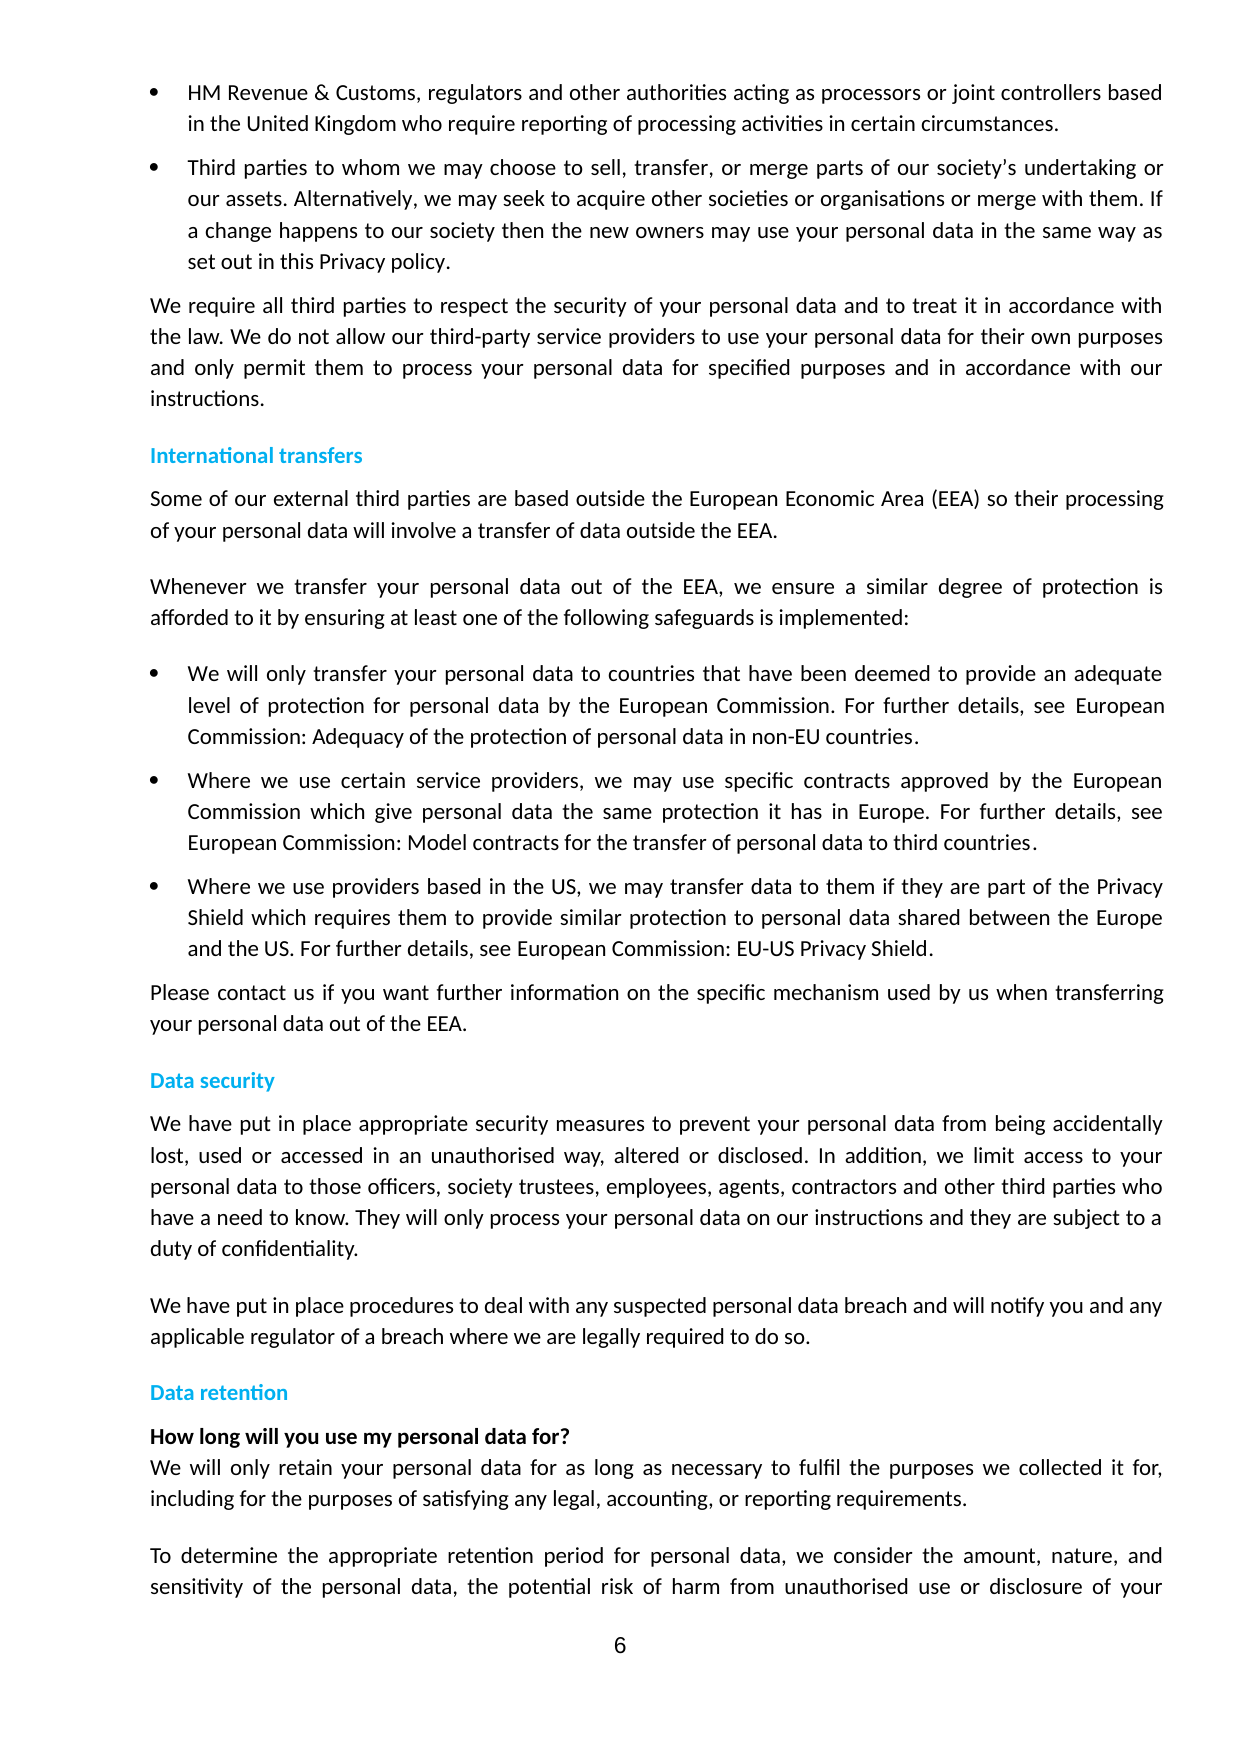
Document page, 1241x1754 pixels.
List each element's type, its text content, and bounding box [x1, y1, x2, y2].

title We will only retain your personal data for as long as necessary to fulfil the purposes we collected it for, including for the purposes of satisfying any legal, accounting, or reporting requirements. [150, 1450, 1165, 1512]
title Please contact us if you want further information on the specific mechanism used by us when transferring your personal data out of the EEA. [150, 975, 1165, 1037]
title We have put in place procedures to deal with any suspected personal data breach and will notify you and any applicable regulator of a breach where we are legally required to do so. [150, 1287, 1165, 1350]
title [150, 1537, 1165, 1600]
title Data retention [150, 1375, 1165, 1406]
text Third parties to whom we may choose to sell, transfer, or merge parts of our society’s undertaking or our assets. Alternatively, we may seek to acquire other societies or organisations or merge with them. If a change happens to our society then the new owners may use your personal data in the same way as set out in this Privacy policy. [150, 150, 1165, 275]
title Data security [150, 1062, 1165, 1094]
title Whenever we transfer your personal data out of the EEA, we ensure a similar degree of protection is afforded to it by ensuring at least one of the following safeguards is implemented: [150, 569, 1165, 631]
text Where we use certain service providers, we may use specific contracts approved by the European Commission which give personal data the same protection it has in Europe. For further details, see European Commission: Model contracts for the transfer of personal data to third countries. [150, 762, 1165, 856]
title We have put in place appropriate security measures to prevent your personal data from being accidentally lost, used or accessed in an unauthorised way, altered or disclosed. In addition, we limit access to your personal data to those officers, society trustees, employees, agents, contractors and other third parties who have a need to know. They will only process your personal data on our instructions and they are subject to a duty of confidentiality. [150, 1106, 1165, 1262]
text HM Revenue & Customs, regulators and other authorities acting as processors or joint controllers based in the United Kingdom who require reporting of processing activities in certain circumstances. [150, 75, 1165, 137]
text We will only transfer your personal data to countries that have been deemed to provide an adequate level of protection for personal data by the European Commission. For further details, see European Commission: Adequacy of the protection of personal data in non-EU countries. [150, 656, 1165, 750]
title We require all third parties to respect the security of your personal data and to treat it in accordance with the law. We do not allow our third-party service providers to use your personal data for their own purposes and only permit them to process your personal data for specified purposes and in accordance with our instructions. [150, 287, 1165, 412]
title Some of our external third parties are based outside the European Economic Area (EEA) so their processing of your personal data will involve a transfer of data outside the EEA. [150, 481, 1165, 544]
text Where we use providers based in the US, we may transfer data to them if they are part of the Privacy Shield which requires them to provide similar protection to personal data shared between the Europe and the US. For further details, see European Commission: EU-US Privacy Shield. [150, 869, 1165, 962]
title International transfers [150, 437, 1165, 469]
title How long will you use my personal data for? [150, 1419, 1165, 1450]
